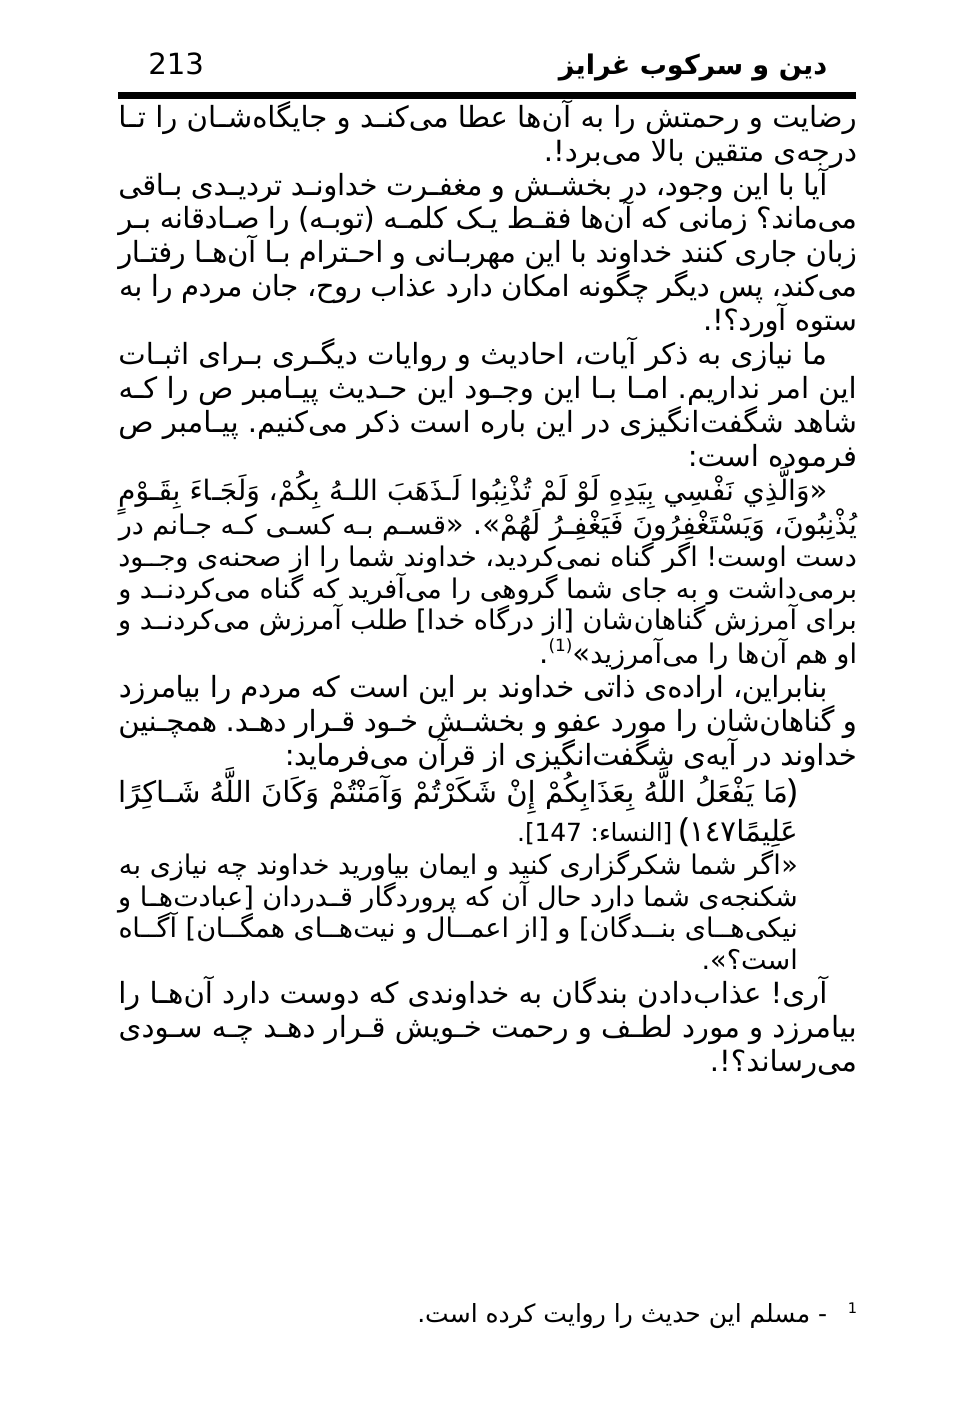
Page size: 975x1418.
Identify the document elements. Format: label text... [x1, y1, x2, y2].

text «اگر شما شکرگزاری کنید و ایمان بیاورید خداوند چه نیازی به شکنجه‌ی شما دارد حال آن که پروردگار قدردان [عبادت‌ها و نیکی‌های بندگان] و [از اعمال و نیت‌های همگان] آگاه است؟». [118, 850, 798, 976]
text ما نیازی به ذکر آیات، احادیث و روایات دیگری برای اثبات این امر نداریم. اما با این وجود این حدیث پیامبر ص را که شاهد شگفت‌انگیزی در این باره است ذکر می‌کنیم. پیامبر ص فرموده است: [118, 338, 857, 473]
text ﴿مَا يَفْعَلُ اللَّهُ بِعَذَابِكُمْ إِنْ شَكَرْتُمْ وَآمَنْتُمْ وَكَانَ اللَّهُ شَاكِرًا عَلِيمًا١٤٧﴾ [النساء: 147]. [118, 772, 798, 850]
text «وَالَّذِي نَفْسِي بِيَدِهِ لَوْ لَمْ تُذْنِبُوا لَذَهَبَ اللهُ بِكُمْ، وَلَجَاءَ بِقَوْمٍ يُذْنِبُونَ، وَيَسْتَغْفِرُونَ فَيَغْفِرُ لَهُمْ». «قسم به کسی که جانم در دست اوست! اگر گناه نمی‌کردید، خداوند شما را از صحنه‌ی وجود برمی‌داشت و به جای شما گروهی را می‌آفرید که گناه می‌کردند و برای آمرزش گناهان‌شان [از درگاه خدا] طلب آمرزش می‌کردند و او هم آن‌ها را می‌آمرزید»(). [118, 473, 857, 670]
text آیا با این وجود، در بخشش و مغفرت خداوند تردیدی باقی می‌ماند؟ زمانی که آن‌ها فقط یک کلمه (توبه) را صادقانه بر زبان جاری کنند خداوند با این مهربانی و احترام با آن‌ها رفتار می‌کند، پس دیگر چگونه امکان دارد عذاب روح، جان مردم را به ستوه آورد؟!. [118, 168, 857, 338]
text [118, 100, 857, 168]
text بنابراین، اراده‌ی ذاتی خداوند بر این است که مردم را بیامرزد و گناهان‌شان را مورد عفو و بخشش خود قرار دهد. هم‎چنین خداوند در آیه‌ی شگفت‌انگیزی از قرآن می‌فرماید: [118, 670, 857, 772]
text آری! عذاب‌دادن بندگان به خداوندی که دوست دارد آن‌ها را بیامرزد و مورد لطف و رحمت خویش قرار دهد چه سودی می‌رساند؟!. [118, 976, 857, 1078]
